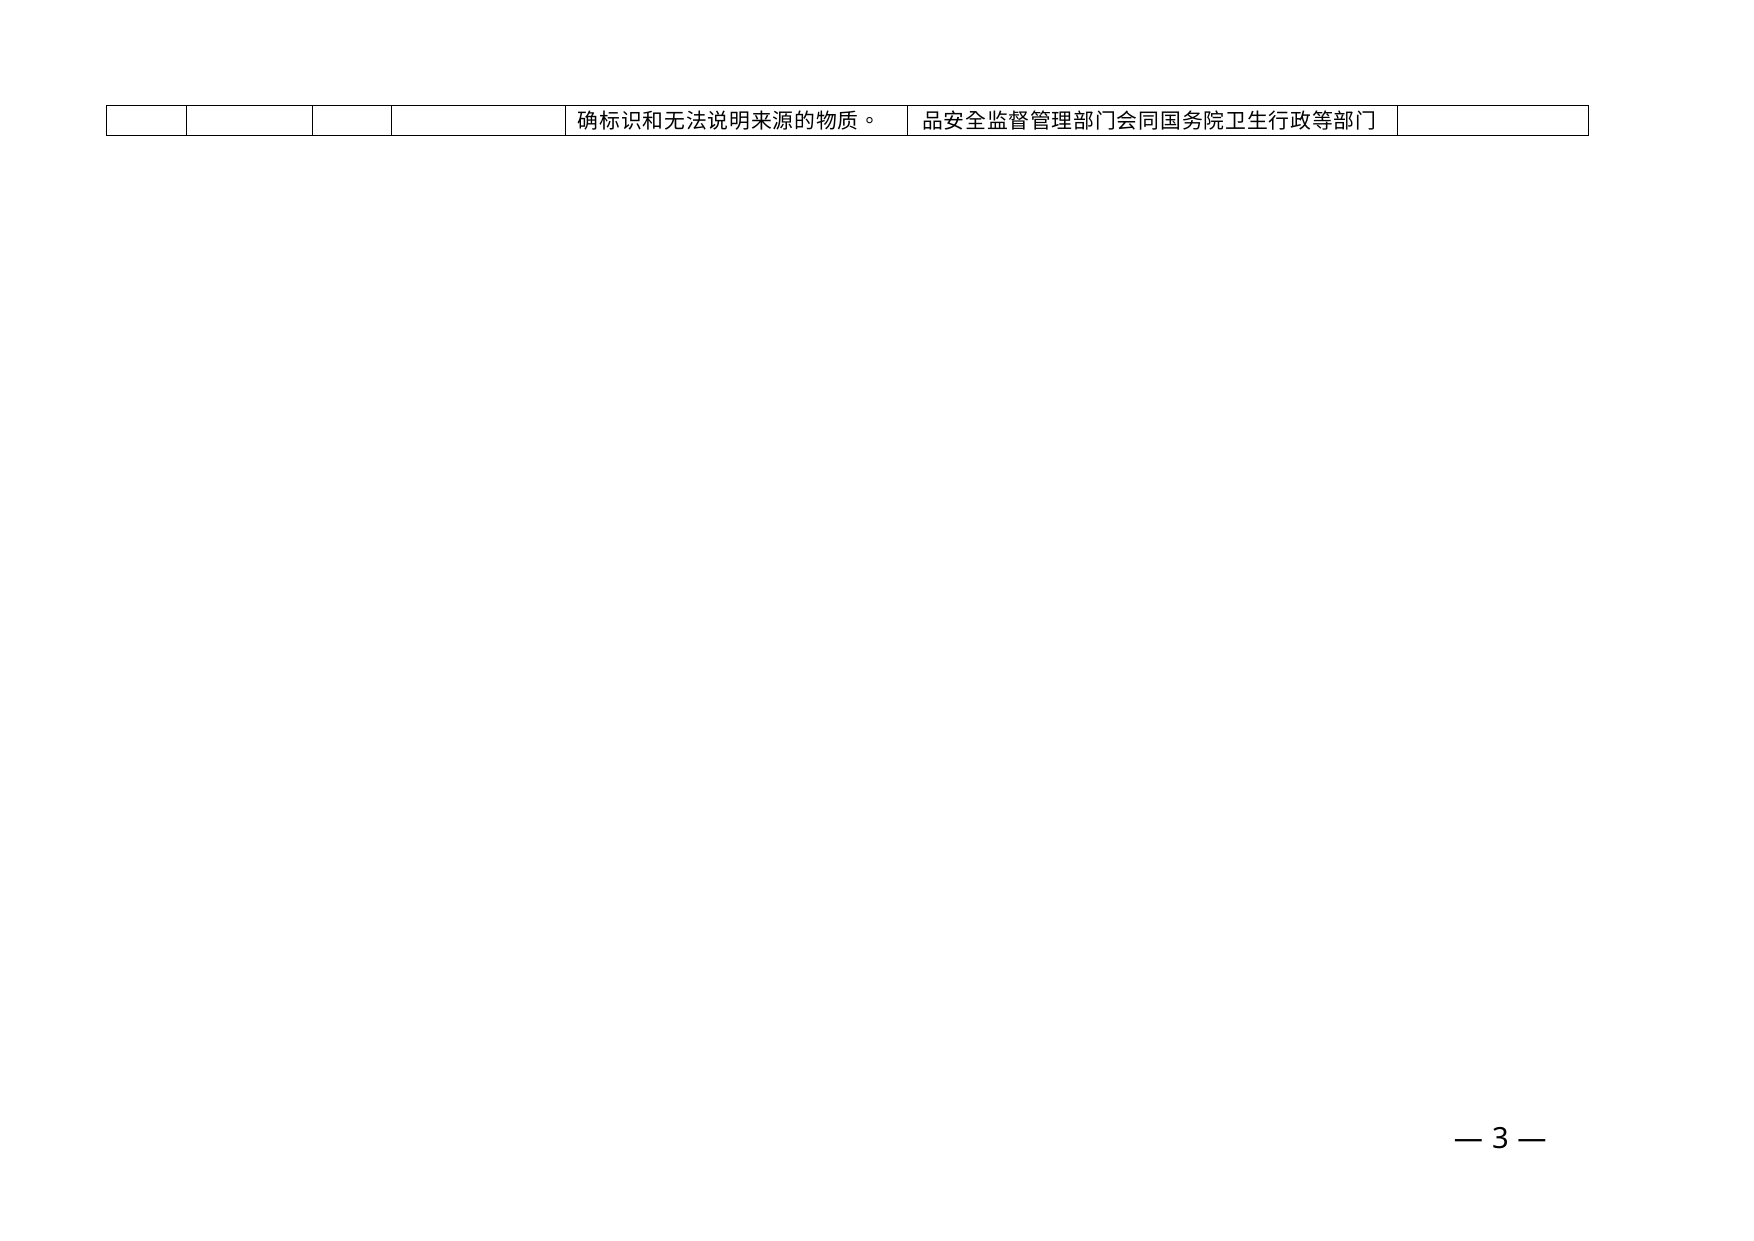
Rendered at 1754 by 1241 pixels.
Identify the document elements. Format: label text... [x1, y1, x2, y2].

table_cell 餐饮服务提供者 [1398, 106, 1588, 135]
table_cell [566, 106, 907, 135]
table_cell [908, 106, 1397, 135]
